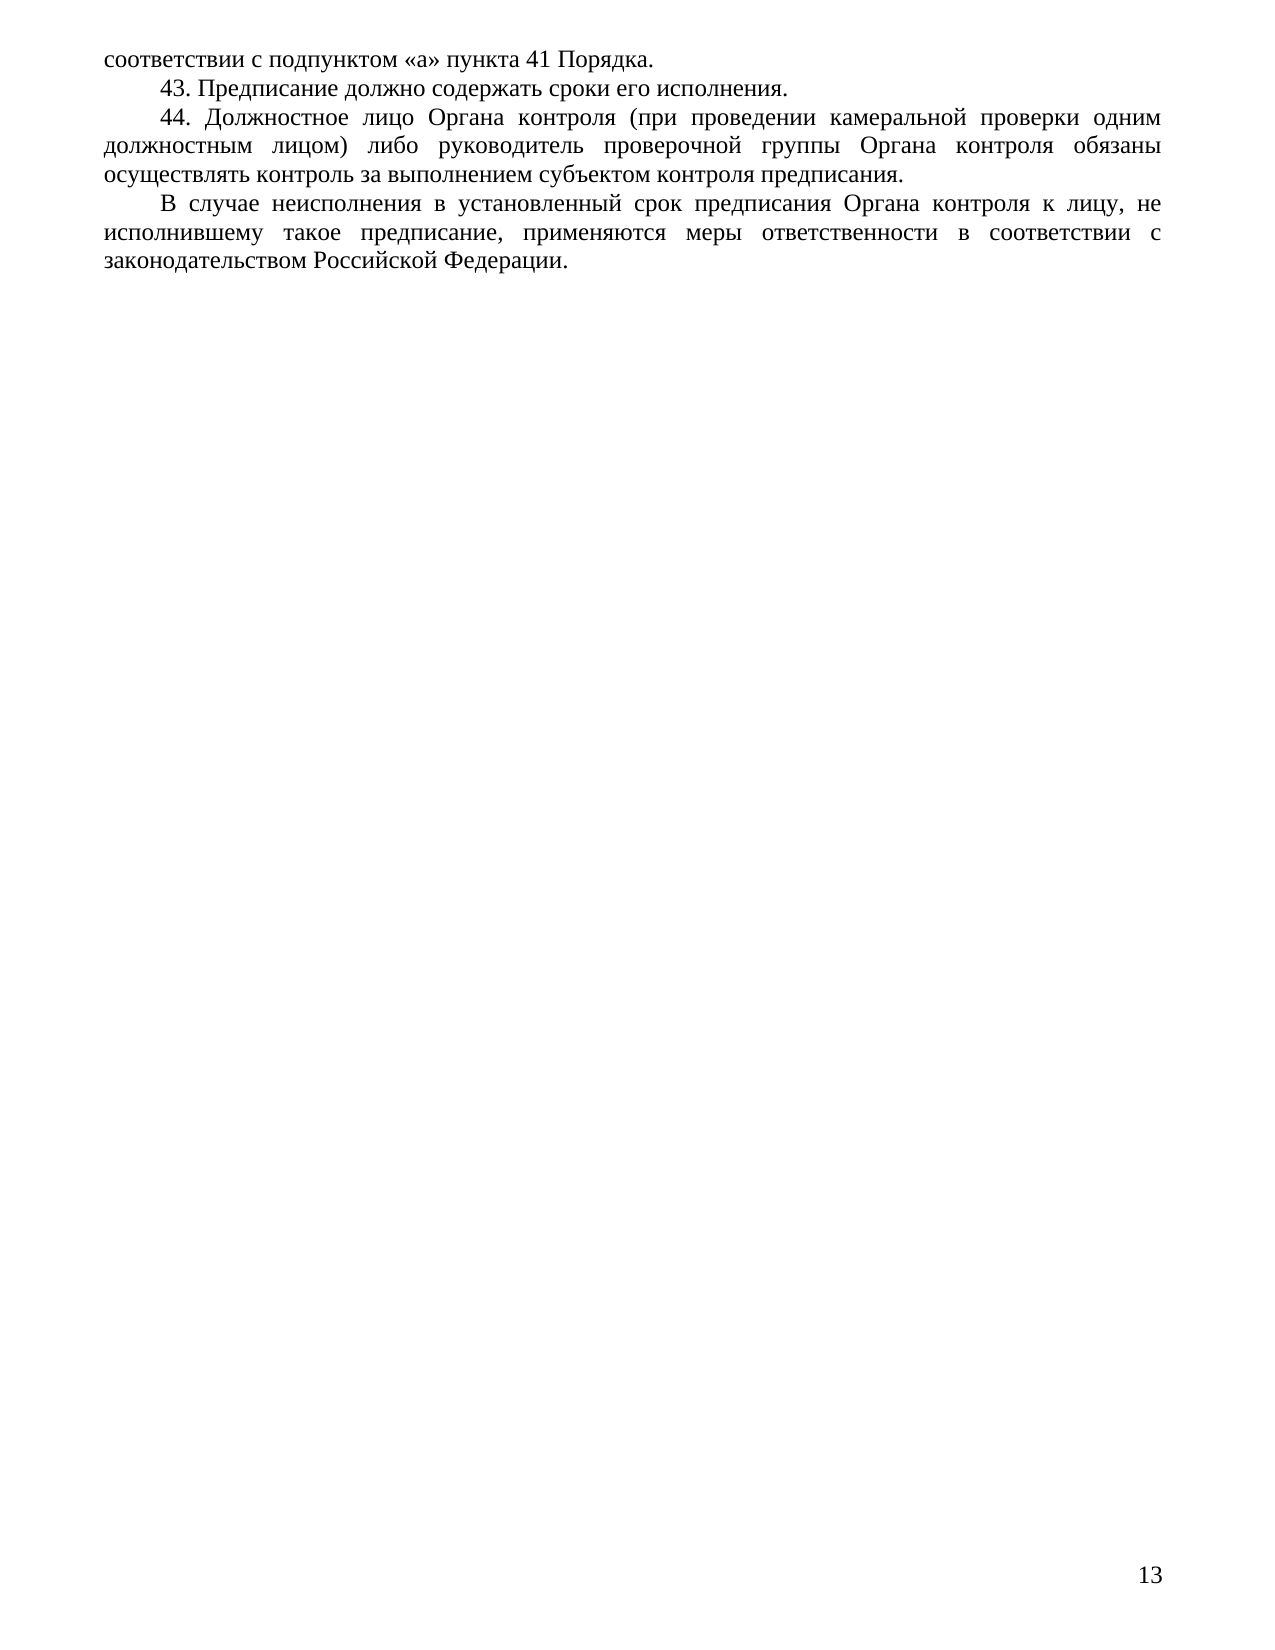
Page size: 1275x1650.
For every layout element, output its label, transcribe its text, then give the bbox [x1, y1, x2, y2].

text 43. Предписание должно содержать сроки его исполнения. [103, 73, 1162, 102]
text В случае неисполнения в установленный срок предписания Органа контроля к лицу, не исполнившему такое предписание, применяются меры ответственности в соответствии с законодательством Российской Федерации. [103, 188, 1162, 274]
text 44. Должностное лицо Органа контроля (при проведении камеральной проверки одним должностным лицом) либо руководитель проверочной группы Органа контроля обязаны осуществлять контроль за выполнением субъектом контроля предписания. [103, 102, 1162, 188]
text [103, 44, 1162, 73]
